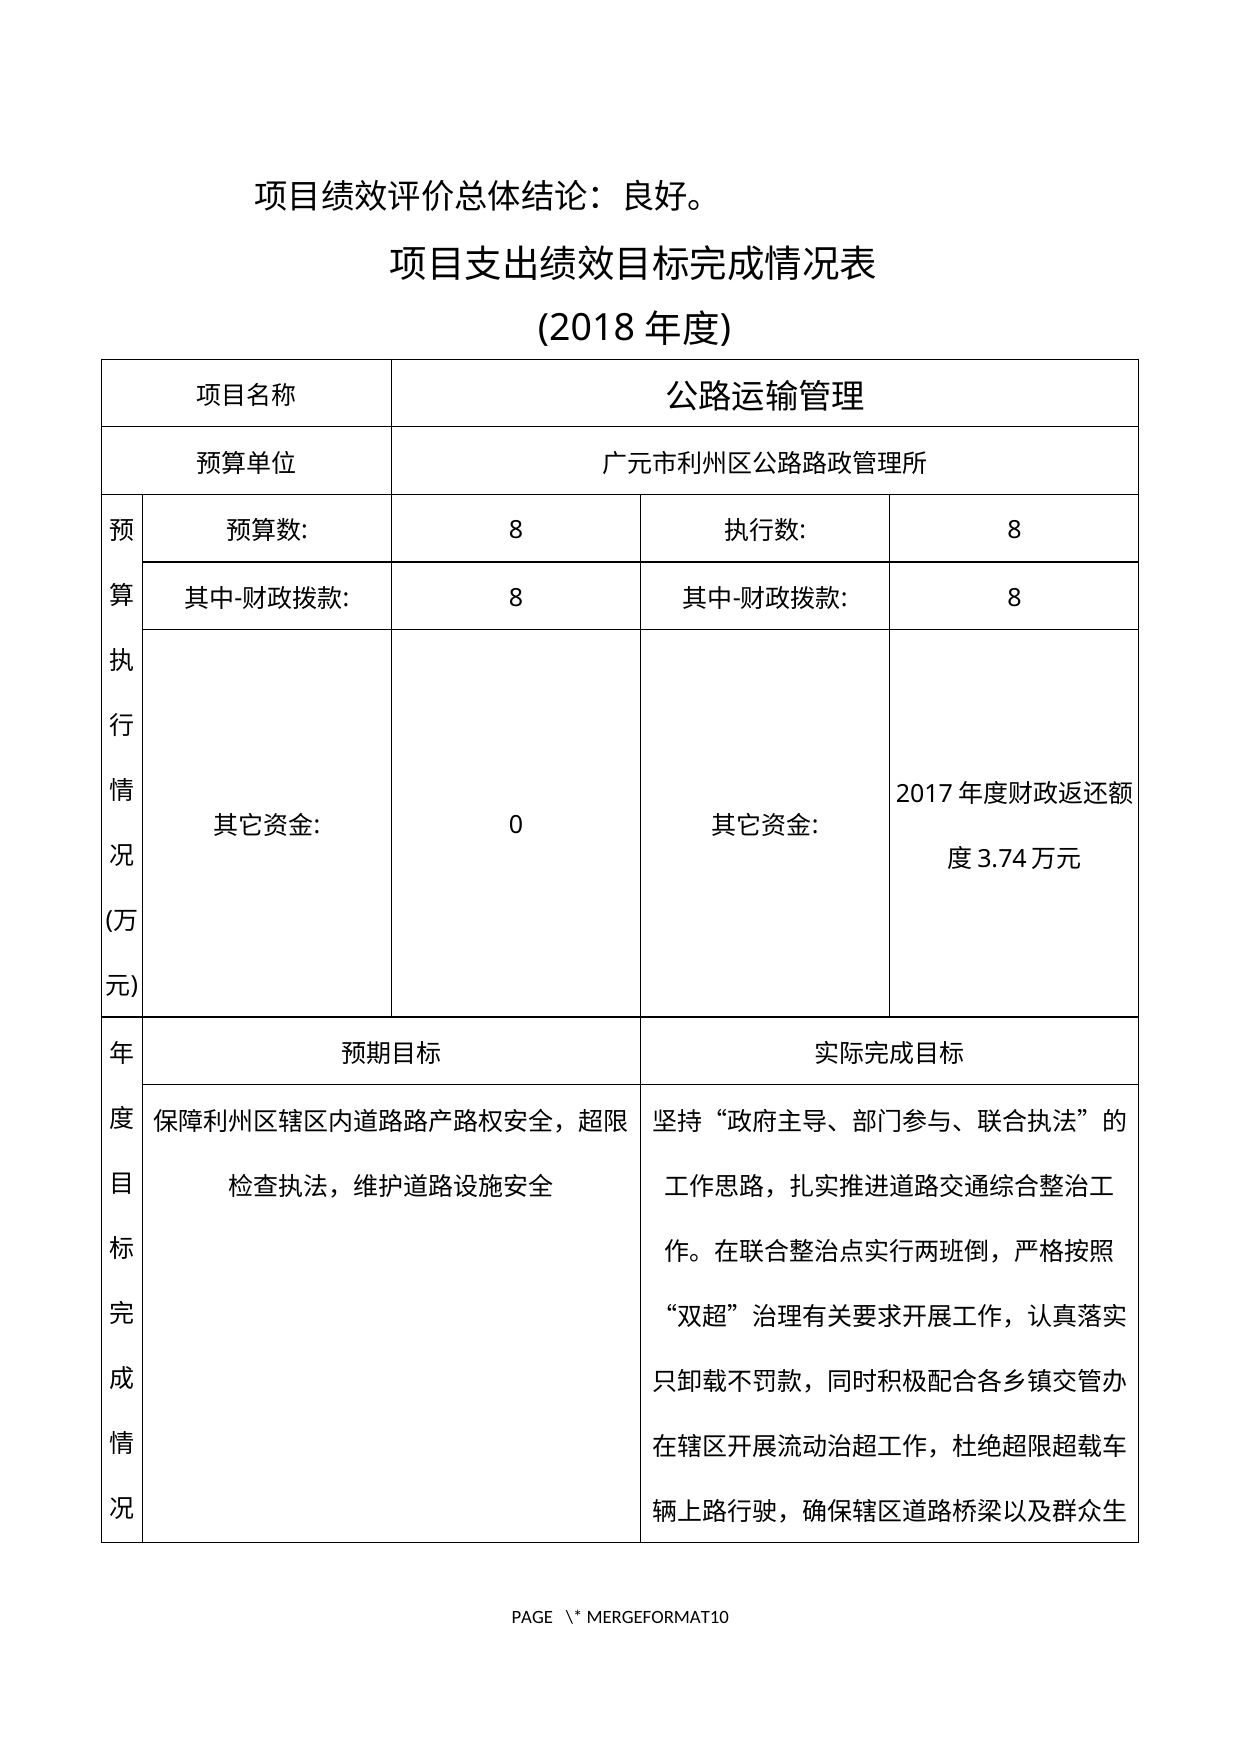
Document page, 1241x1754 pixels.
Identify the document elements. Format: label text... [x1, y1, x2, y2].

table_cell 预算单位 [102, 427, 391, 494]
table_cell 项目名称 [102, 360, 391, 426]
table_cell 预算数: [143, 495, 391, 561]
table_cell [641, 1085, 1138, 1542]
table_cell 年度目标完成情况 [102, 1018, 142, 1542]
table_cell 8 [890, 563, 1138, 629]
table_cell 8 [890, 495, 1138, 561]
table_cell 8 [392, 495, 640, 561]
table_cell 公路运输管理 [392, 360, 1138, 426]
table_cell 执行数: [641, 495, 889, 561]
table_cell 8 [392, 563, 640, 629]
table_cell 2017年度财政返还额度3.74万元 [890, 630, 1138, 1016]
table_cell 其中-财政拨款: [143, 563, 391, 629]
table_cell 其它资金: [143, 630, 391, 1016]
table_cell 其中-财政拨款: [641, 563, 889, 629]
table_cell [143, 1085, 640, 1542]
table_header 项目支出绩效目标完成情况表 (2018 年度) [101, 227, 1139, 358]
table_cell 实际完成目标 [641, 1018, 1138, 1084]
text 项目绩效评价总体结论：良好。 [187, 162, 1053, 227]
table_cell 0 [392, 630, 640, 1016]
table_cell 预算执行情况(万元) [102, 495, 142, 1016]
table_cell 预期目标 [143, 1018, 640, 1084]
table_cell 其它资金: [641, 630, 889, 1016]
table_cell 广元市利州区公路路政管理所 [392, 427, 1138, 494]
